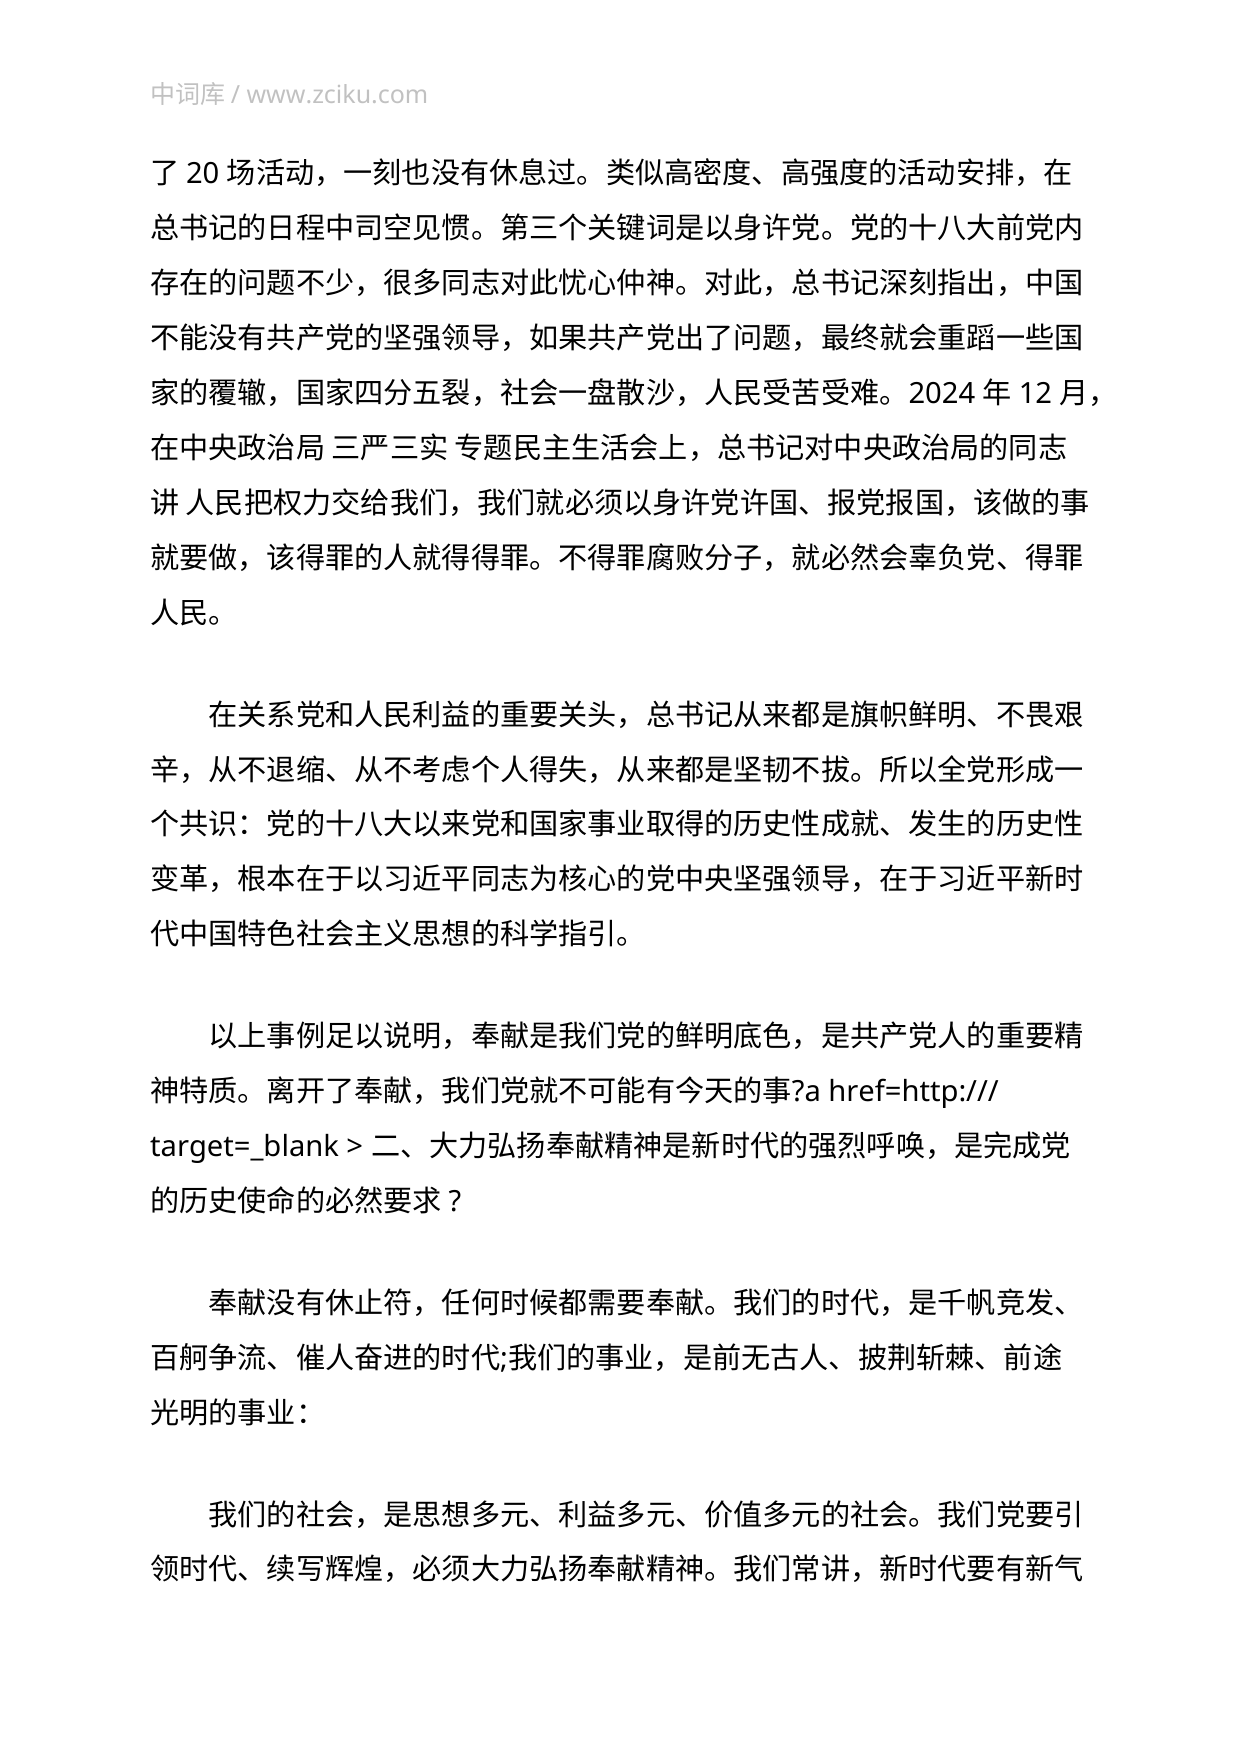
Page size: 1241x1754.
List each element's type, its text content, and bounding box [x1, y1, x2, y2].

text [150, 1491, 1090, 1588]
text 在关系党和人民利益的重要关头，总书记从来都是旗帜鲜明、不畏艰辛，从不退缩、从不考虑个人得失，从来都是坚韧不拔。所以全党形成一个共识：党的十八大以来党和国家事业取得的历史性成就、发生的历史性变革，根本在于以习近平同志为核心的党中央坚强领导，在于习近平新时代中国特色社会主义思想的科学指引。 [150, 691, 1090, 953]
text 以上事例足以说明，奉献是我们党的鲜明底色，是共产党人的重要精神特质。离开了奉献，我们党就不可能有今天的事?a href=http:/// target=_blank > 二、大力弘扬奉献精神是新时代的强烈呼唤，是完成党的历史使命的必然要求 ? [150, 1012, 1090, 1220]
text 奉献没有休止符，任何时候都需要奉献。我们的时代，是千帆竞发、百舸争流、催人奋进的时代;我们的事业，是前无古人、披荆斩棘、前途光明的事业： [150, 1279, 1090, 1432]
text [150, 150, 1090, 632]
